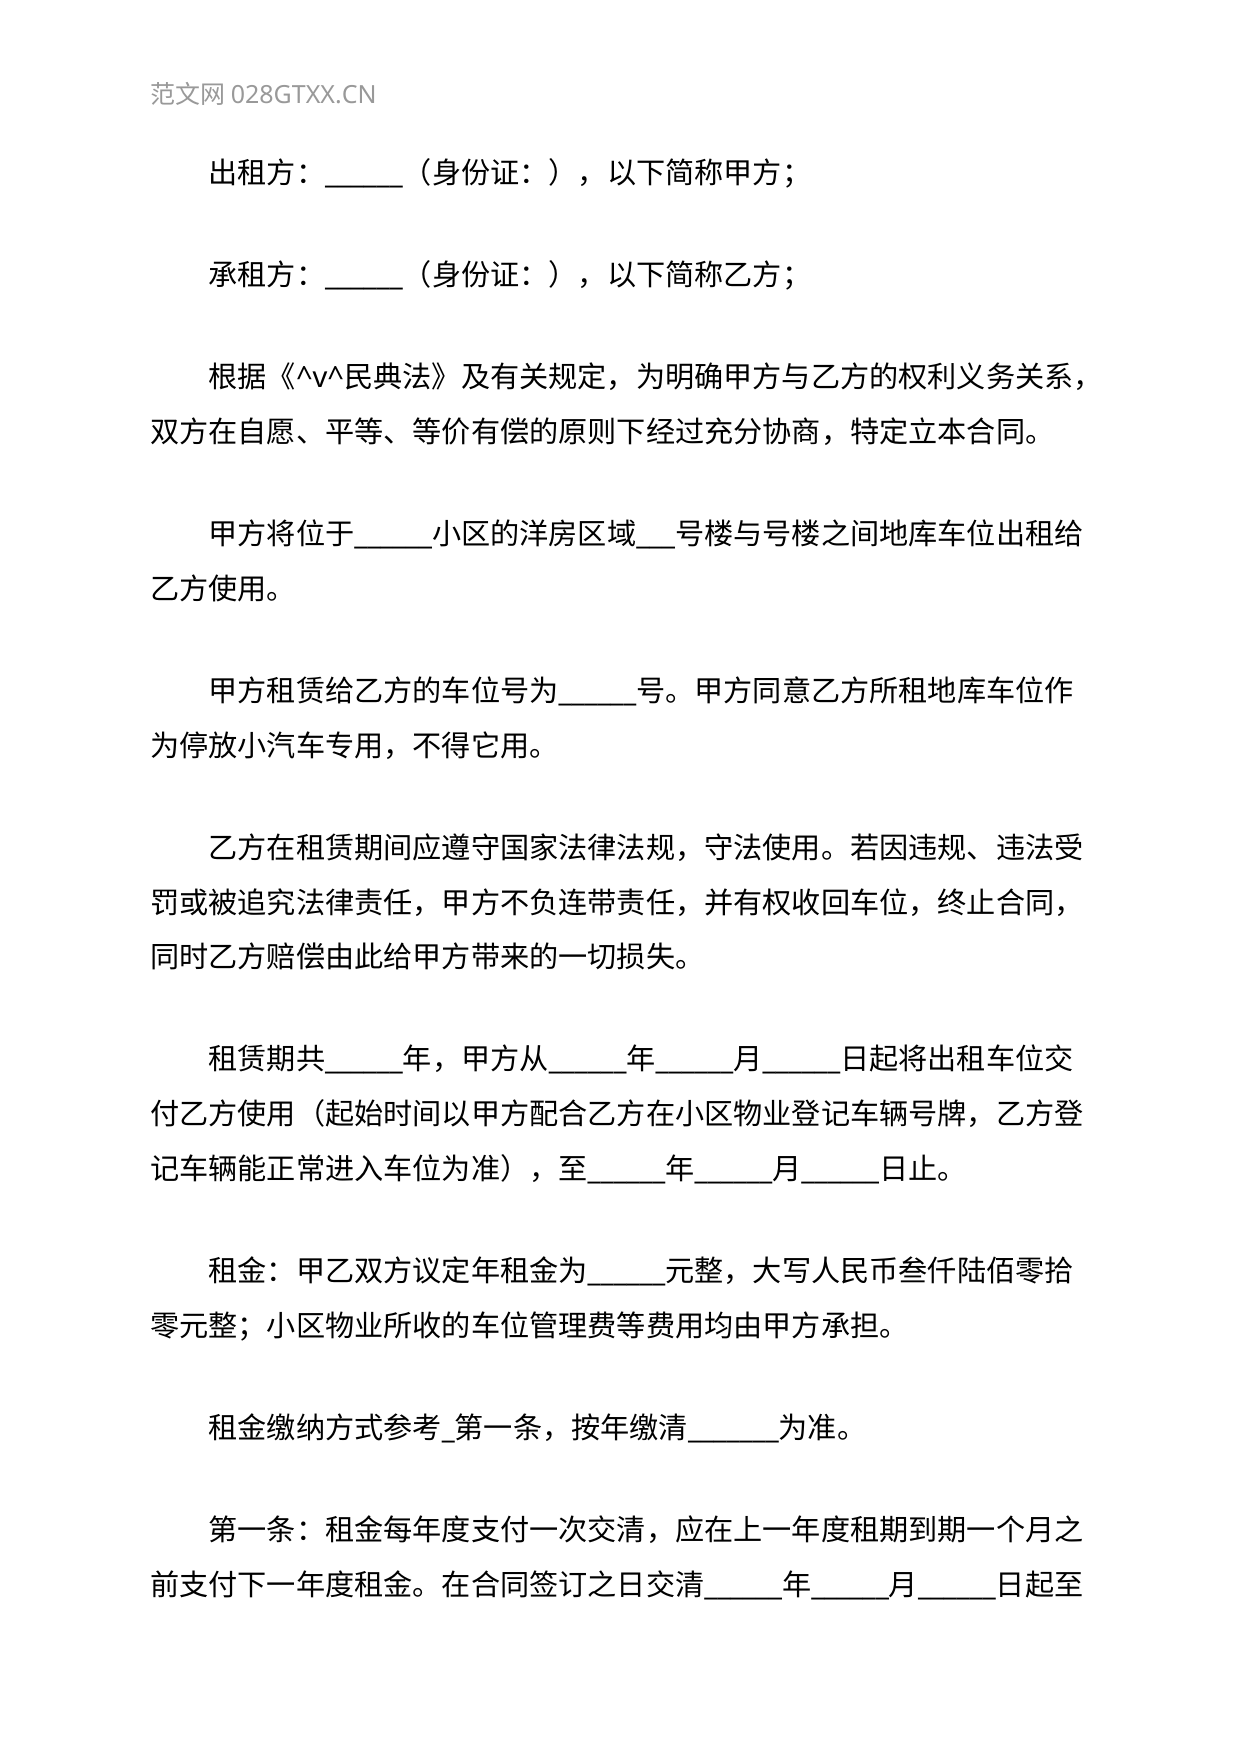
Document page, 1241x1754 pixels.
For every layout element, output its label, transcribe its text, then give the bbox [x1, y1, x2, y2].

text 甲方租赁给乙方的车位号为______号。甲方同意乙方所租地库车位作为停放小汽车专用，不得它用。 [150, 667, 1090, 765]
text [150, 1506, 1090, 1604]
text 承租方：______（身份证：），以下简称乙方； [150, 252, 1090, 294]
text 乙方在租赁期间应遵守国家法律法规，守法使用。若因违规、违法受罚或被追究法律责任，甲方不负连带责任，并有权收回车位，终止合同，同时乙方赔偿由此给甲方带来的一切损失。 [150, 824, 1090, 976]
text 租金缴纳方式参考_第一条，按年缴清_______为准。 [150, 1404, 1090, 1447]
text 租金：甲乙双方议定年租金为______元整，大写人民币叁仟陆佰零拾零元整；小区物业所收的车位管理费等费用均由甲方承担。 [150, 1248, 1090, 1345]
text 出租方：______（身份证：），以下简称甲方； [150, 150, 1090, 192]
text 租赁期共______年，甲方从______年______月______日起将出租车位交付乙方使用（起始时间以甲方配合乙方在小区物业登记车辆号牌，乙方登记车辆能正常进入车位为准），至______年______月______日止。 [150, 1036, 1090, 1188]
text 根据《^v^民典法》及有关规定，为明确甲方与乙方的权利义务关系，双方在自愿、平等、等价有偿的原则下经过充分协商，特定立本合同。 [150, 354, 1090, 451]
text 甲方将位于______小区的洋房区域___号楼与号楼之间地库车位出租给乙方使用。 [150, 511, 1090, 608]
